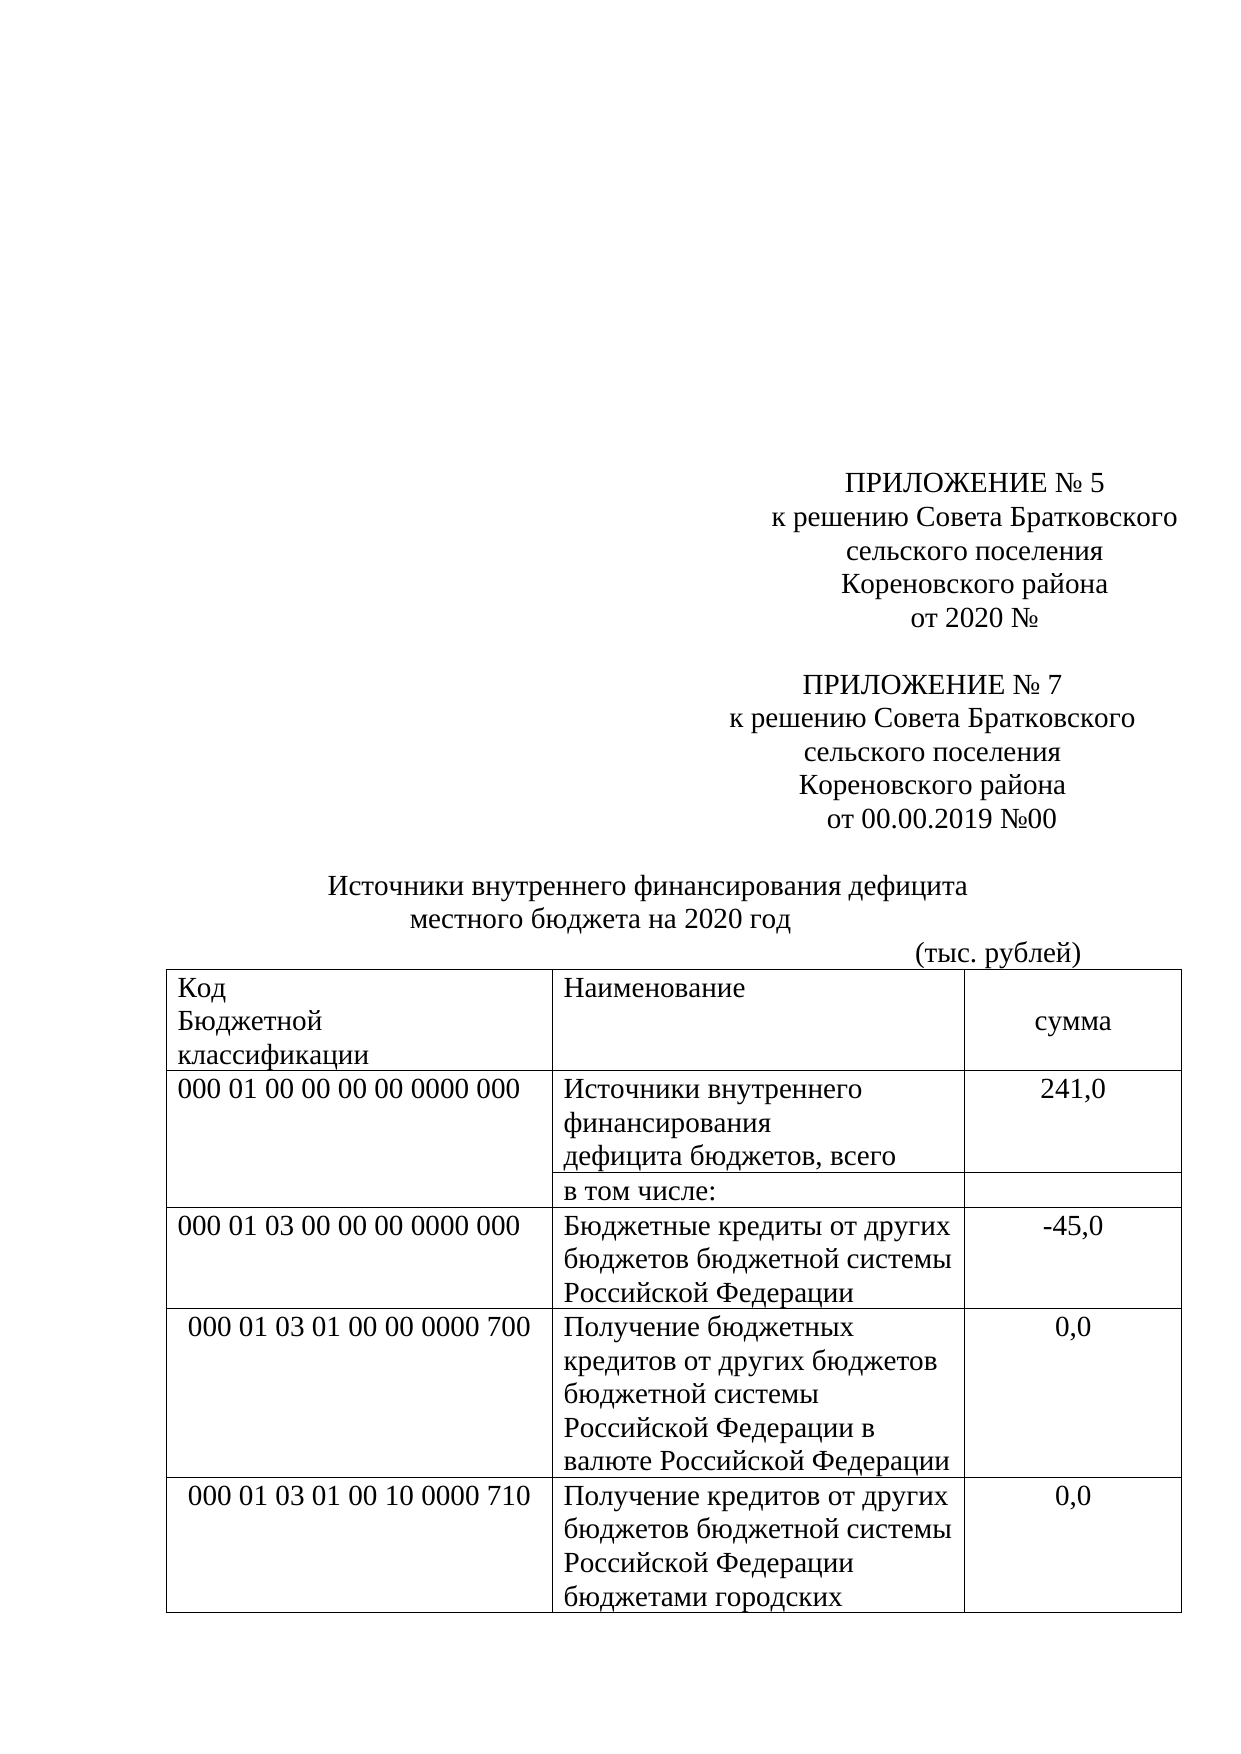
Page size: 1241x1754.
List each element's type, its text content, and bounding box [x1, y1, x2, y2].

table_cell 000 01 03 01 00 00 0000 700 [167, 1309, 552, 1477]
text к решению Совета Братковского [177, 700, 1181, 734]
text местного бюджета на 2020 год [402, 902, 1181, 935]
table_header Наименование [553, 970, 964, 1070]
text от 00.00.2019 №00 [177, 801, 1181, 834]
text Кореновского района [177, 767, 1181, 801]
table_header Код Бюджетной классификации [167, 970, 552, 1070]
table_cell Источники внутреннего финансирования дефицита бюджетов, всего [553, 1071, 964, 1172]
table_cell -45,0 [965, 1208, 1181, 1308]
text от 2020 № [177, 600, 1181, 633]
table_cell 000 01 03 00 00 00 0000 000 [167, 1208, 552, 1308]
table_header сумма [965, 970, 1181, 1070]
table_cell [167, 1478, 552, 1612]
text Источники внутреннего финансирования дефицита [252, 868, 1181, 902]
text Кореновского района [177, 566, 1181, 600]
text сельского поселения [177, 734, 1181, 767]
table_cell в том числе: [553, 1173, 964, 1207]
table_cell 000 01 00 00 00 00 0000 000 [167, 1071, 552, 1207]
table_cell Получение бюджетных кредитов от других бюджетов бюджетной системы Российской Федерации в валюте Российской Федерации [553, 1309, 964, 1477]
text к решению Совета Братковского [177, 499, 1181, 533]
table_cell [553, 1478, 964, 1612]
text ПРИЛОЖЕНИЕ № 7 [177, 667, 1181, 700]
text ПРИЛОЖЕНИЕ № 5 [177, 466, 1181, 499]
table_cell [965, 1173, 1181, 1207]
text сельского поселения [177, 533, 1181, 566]
text (тыс. рублей) [177, 935, 1181, 969]
table_cell 0,0 [965, 1478, 1181, 1612]
table_cell 241,0 [965, 1071, 1181, 1172]
table_cell 0,0 [965, 1309, 1181, 1477]
table_cell Бюджетные кредиты от других бюджетов бюджетной системы Российской Федерации [553, 1208, 964, 1308]
